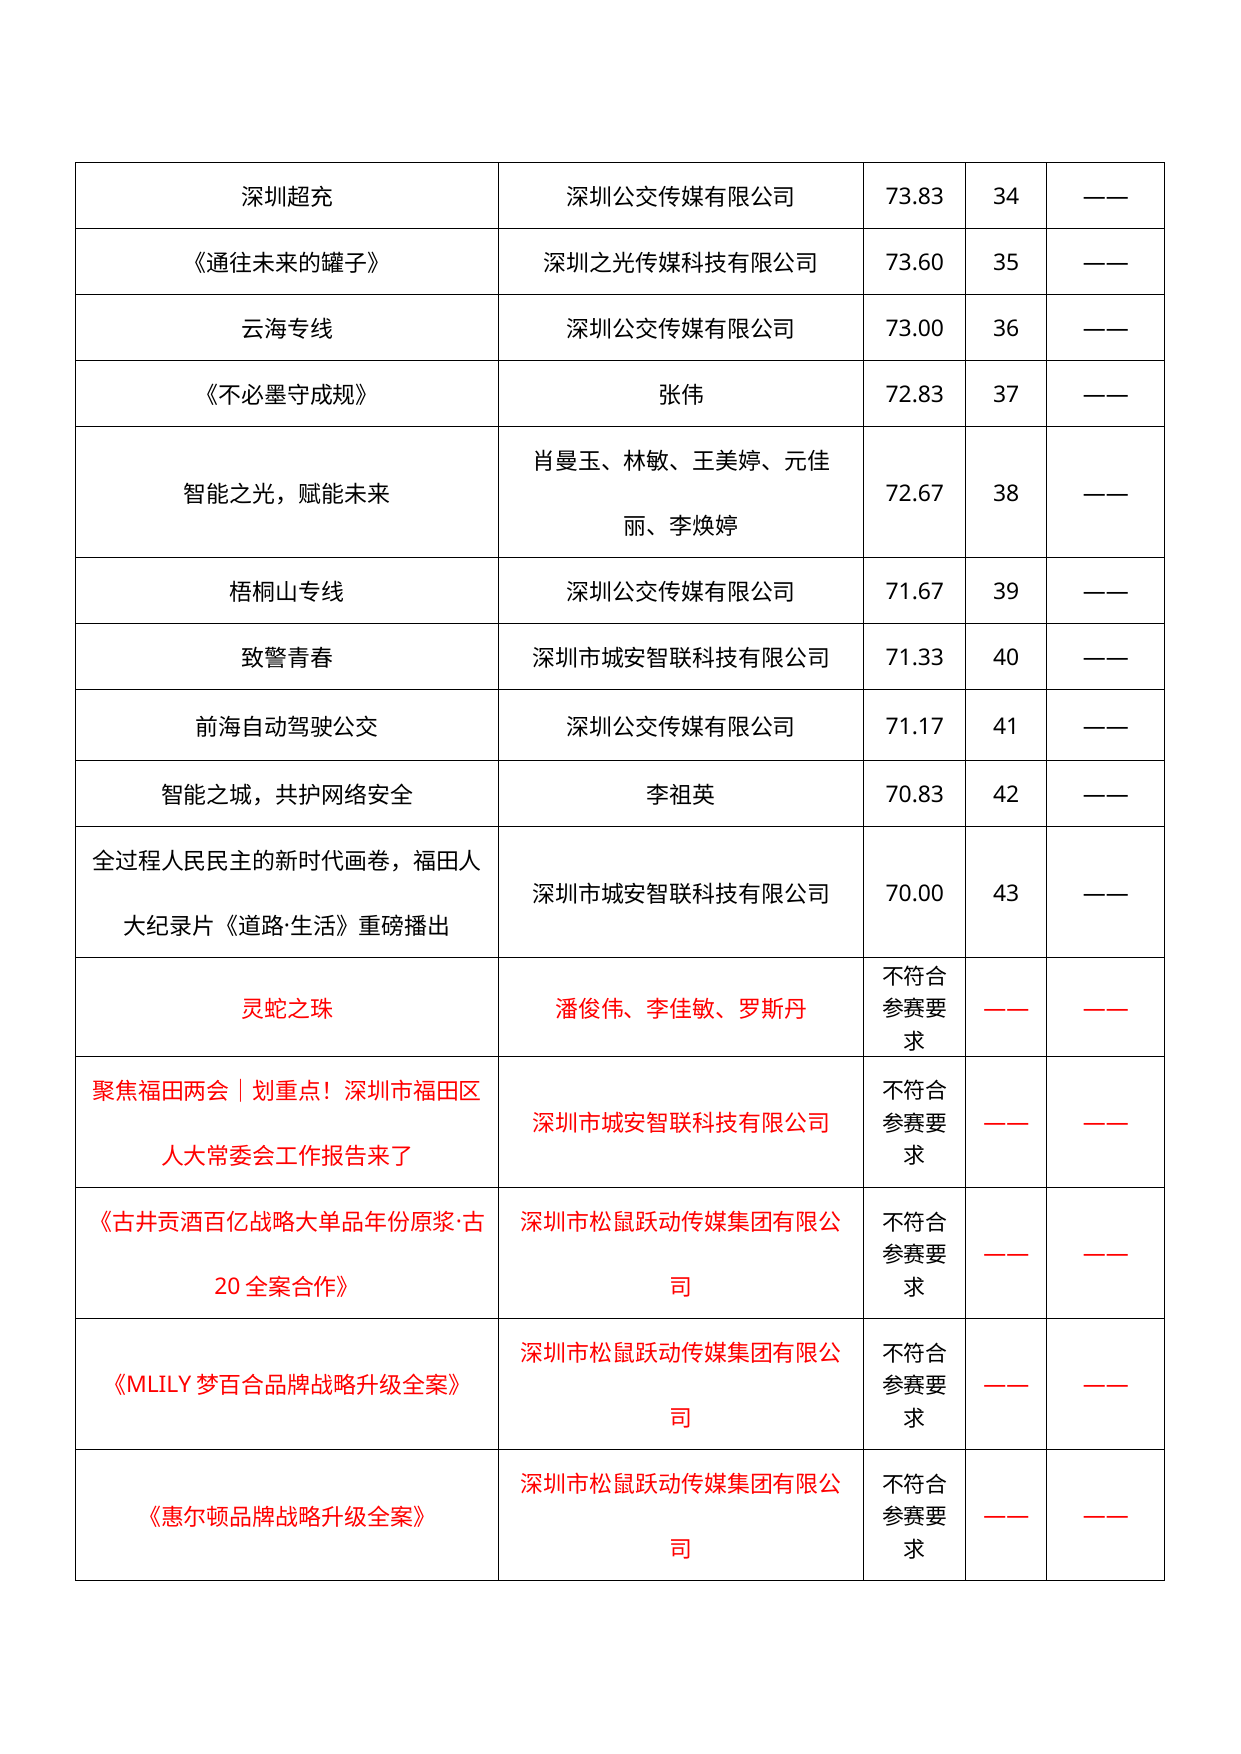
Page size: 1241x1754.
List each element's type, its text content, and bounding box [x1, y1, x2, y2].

table_cell 41 [966, 690, 1046, 760]
table_cell 《惠尔顿品牌战略升级全案》 [76, 1450, 498, 1580]
table_cell —— [966, 958, 1046, 1056]
table_cell —— [1047, 1188, 1164, 1318]
table_cell 深圳之光传媒科技有限公司 [499, 229, 863, 294]
table_cell —— [966, 1057, 1046, 1187]
table_cell 云海专线 [76, 295, 498, 360]
table_cell —— [1047, 1450, 1164, 1580]
table_cell —— [966, 1188, 1046, 1318]
table_cell 智能之光，赋能未来 [76, 427, 498, 557]
table_cell 72.67 [864, 427, 965, 557]
table_cell 灵蛇之珠 [76, 958, 498, 1056]
table_cell 深圳公交传媒有限公司 [499, 295, 863, 360]
table_cell 深圳市松鼠跃动传媒集团有限公司 [499, 1450, 863, 1580]
table_cell 《不必墨守成规》 [76, 361, 498, 426]
table_cell 72.83 [864, 361, 965, 426]
table_cell 70.00 [864, 827, 965, 957]
table_cell —— [1047, 958, 1164, 1056]
table_cell 致警青春 [76, 624, 498, 689]
table_cell 70.83 [864, 761, 965, 826]
table_cell 深圳市城安智联科技有限公司 [499, 1057, 863, 1187]
table_cell 73.60 [864, 229, 965, 294]
table_cell —— [1047, 163, 1164, 228]
table_cell —— [1047, 761, 1164, 826]
table_cell 35 [966, 229, 1046, 294]
table_cell 38 [966, 427, 1046, 557]
table_cell 36 [966, 295, 1046, 360]
table_cell —— [1047, 361, 1164, 426]
table_cell 不符合参赛要求 [864, 958, 965, 1056]
table_cell —— [1047, 1057, 1164, 1187]
table_cell —— [1047, 1319, 1164, 1449]
table_cell 深圳市松鼠跃动传媒集团有限公司 [499, 1188, 863, 1318]
table_cell 不符合参赛要求 [864, 1057, 965, 1187]
table_cell 73.83 [864, 163, 965, 228]
table_cell 智能之城，共护网络安全 [76, 761, 498, 826]
table_cell 71.33 [864, 624, 965, 689]
table_cell 73.00 [864, 295, 965, 360]
table_cell —— [1047, 690, 1164, 760]
table_cell —— [1047, 427, 1164, 557]
table_cell 深圳超充 [76, 163, 498, 228]
table_cell 34 [966, 163, 1046, 228]
table_cell 不符合参赛要求 [864, 1188, 965, 1318]
table_cell 全过程人民民主的新时代画卷，福田人大纪录片《道路·生活》重磅播出 [76, 827, 498, 957]
table_cell 42 [966, 761, 1046, 826]
table_cell 37 [966, 361, 1046, 426]
table_cell —— [1047, 558, 1164, 623]
table_cell 深圳市城安智联科技有限公司 [499, 827, 863, 957]
table_cell 前海自动驾驶公交 [76, 690, 498, 760]
table_cell 71.67 [864, 558, 965, 623]
table_cell —— [1047, 827, 1164, 957]
table_cell 71.17 [864, 690, 965, 760]
table_cell 梧桐山专线 [76, 558, 498, 623]
table_cell —— [1047, 624, 1164, 689]
table_cell 《MLILY梦百合品牌战略升级全案》 [76, 1319, 498, 1449]
table_cell 不符合参赛要求 [864, 1450, 965, 1580]
table_cell 张伟 [499, 361, 863, 426]
table_cell 不符合参赛要求 [864, 1319, 965, 1449]
table_cell 聚焦福田两会｜划重点！深圳市福田区人大常委会工作报告来了 [76, 1057, 498, 1187]
table_cell 40 [966, 624, 1046, 689]
table_cell 肖曼玉、林敏、王美婷、元佳丽、李焕婷 [499, 427, 863, 557]
table_cell 39 [966, 558, 1046, 623]
table_cell 深圳市松鼠跃动传媒集团有限公司 [499, 1319, 863, 1449]
table_cell 43 [966, 827, 1046, 957]
table_cell 深圳公交传媒有限公司 [499, 558, 863, 623]
table_cell 李祖英 [499, 761, 863, 826]
table_cell 《通往未来的罐子》 [76, 229, 498, 294]
table_cell 潘俊伟、李佳敏、罗斯丹 [499, 958, 863, 1056]
table_cell —— [966, 1319, 1046, 1449]
table_cell 深圳公交传媒有限公司 [499, 690, 863, 760]
table_cell —— [1047, 229, 1164, 294]
table_cell 《古井贡酒百亿战略大单品年份原浆·古20全案合作》 [76, 1188, 498, 1318]
table_cell —— [966, 1450, 1046, 1580]
table_cell 深圳市城安智联科技有限公司 [499, 624, 863, 689]
table_cell 深圳公交传媒有限公司 [499, 163, 863, 228]
table_cell —— [1047, 295, 1164, 360]
